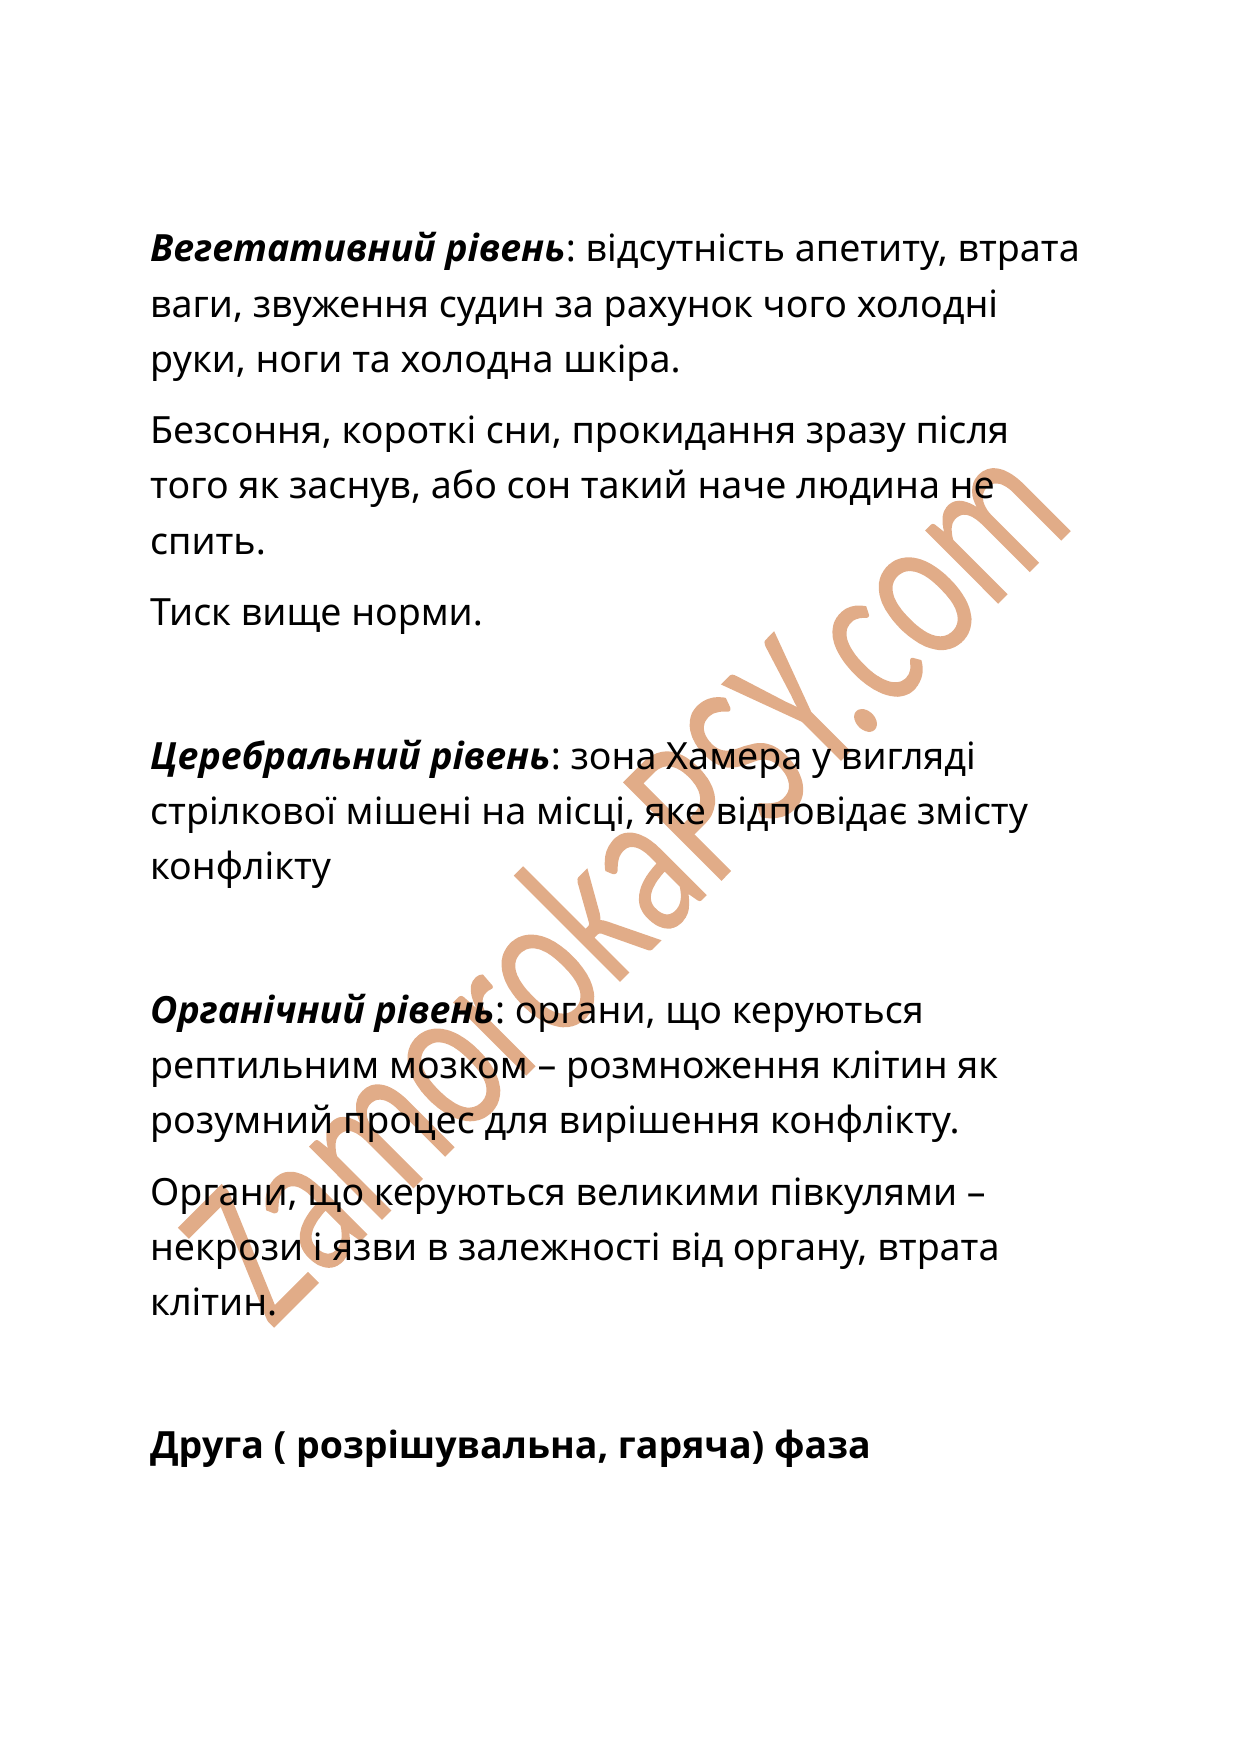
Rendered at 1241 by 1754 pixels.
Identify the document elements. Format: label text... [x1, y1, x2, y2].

text Церебральний рівень: зона Хамера у вигляді стрілкової мішені на місці, яке відповідає змісту конфлікту [150, 729, 1090, 891]
text Органи, що керуються великими півкулями – некрози і язви в залежності від органу, втрата клітин. [150, 1165, 1090, 1326]
text Тиск вище норми. [150, 586, 1090, 637]
text Друга ( розрішувальна, гаряча) фаза [150, 1419, 1090, 1470]
text Вегетативний рівень: відсутність апетиту, втрата ваги, звуження судин за рахунок чого холодні руки, ноги та холодна шкіра. [150, 222, 1090, 383]
text Безсоння, короткі сни, прокидання зразу після того як заснув, або сон такий наче людина не спить. [150, 404, 1090, 565]
text Органічний рівень: органи, що керуються рептильним мозком – розмноження клітин як розумний процес для вирішення конфлікту. [150, 983, 1090, 1144]
